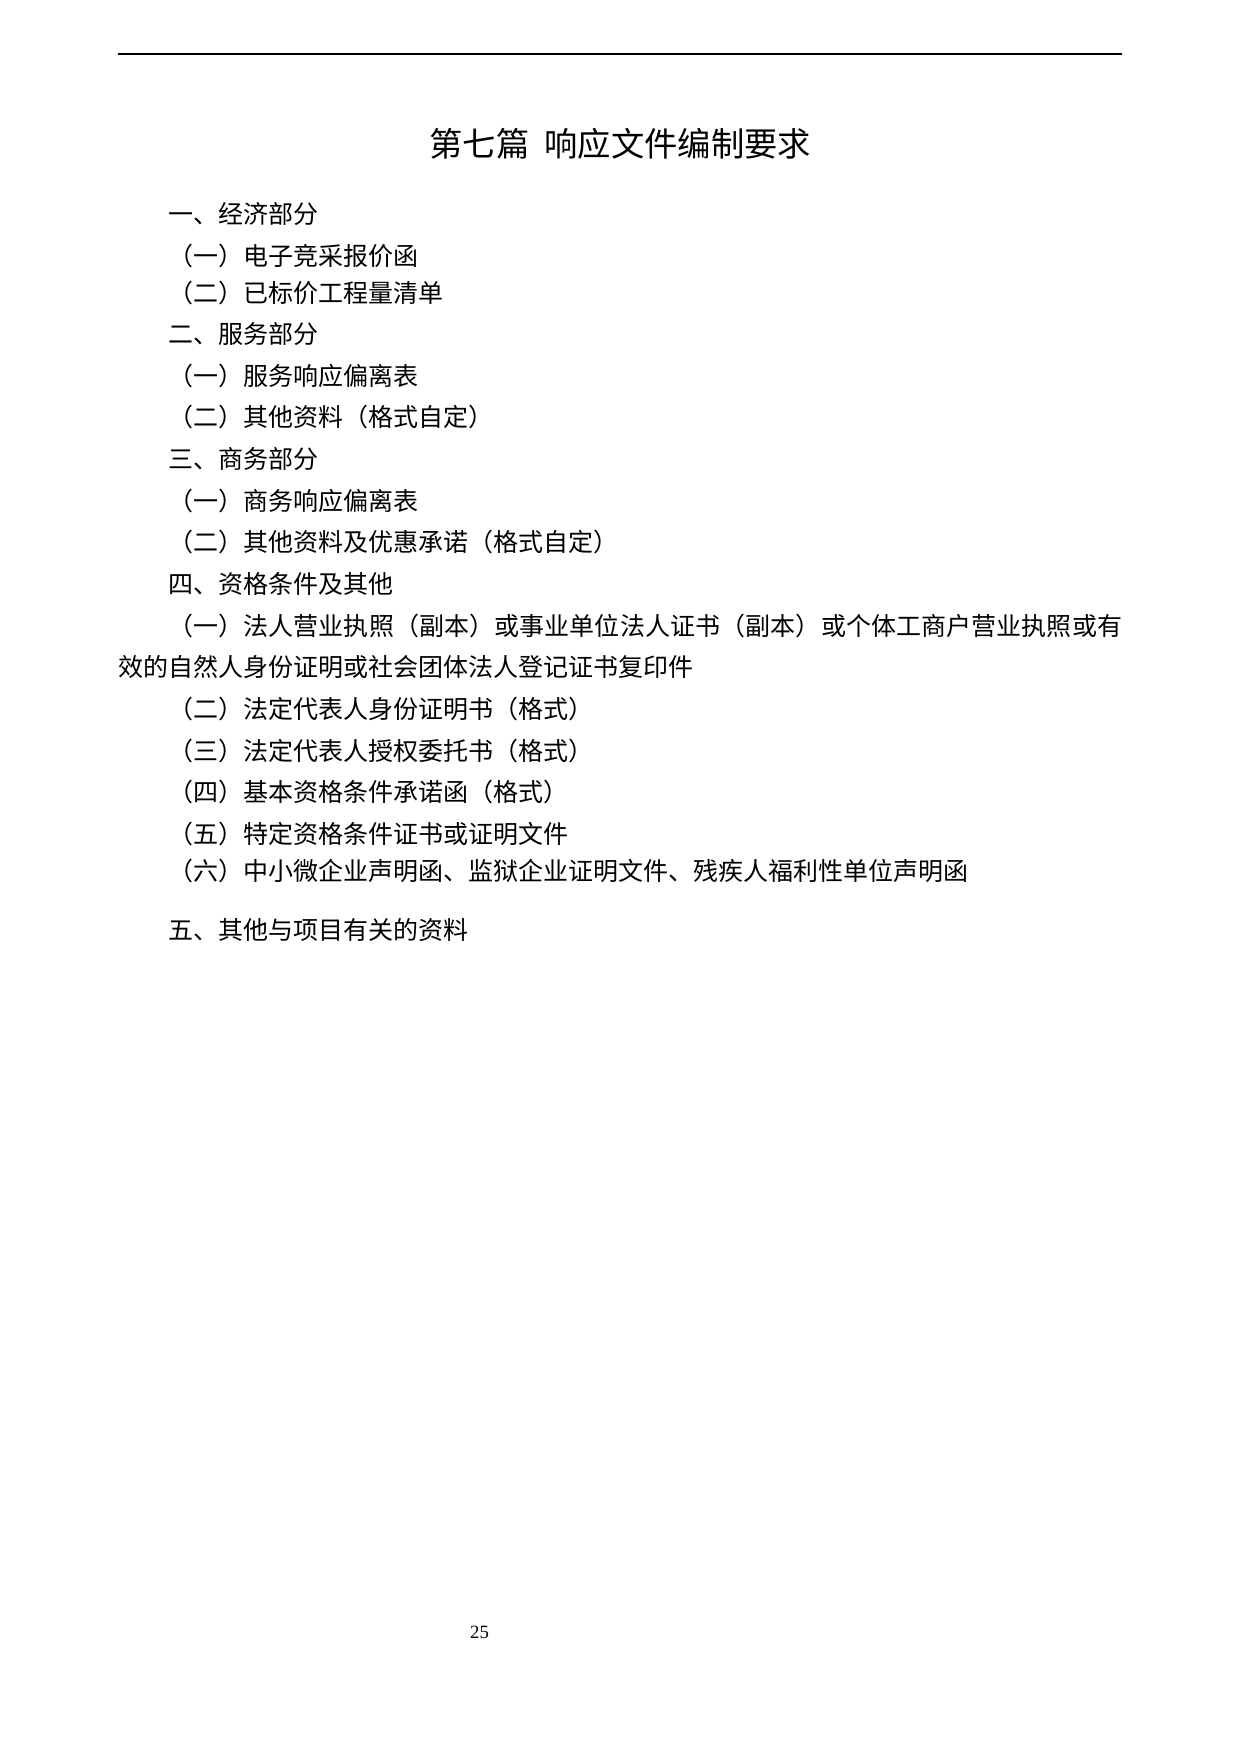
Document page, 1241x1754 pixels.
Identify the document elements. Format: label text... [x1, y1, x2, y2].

text 二、服务部分 [118, 310, 1122, 352]
text （二）其他资料及优惠承诺（格式自定） [118, 518, 1122, 560]
text （二）其他资料（格式自定） [118, 393, 1122, 435]
text （二）法定代表人身份证明书（格式） [118, 685, 1122, 727]
text （一）商务响应偏离表 [118, 477, 1122, 518]
subtitle 第七篇 响应文件编制要求 [118, 118, 1122, 166]
text （一）服务响应偏离表 [118, 352, 1122, 393]
text 三、商务部分 [118, 435, 1122, 477]
text （五）特定资格条件证书或证明文件 [118, 810, 1122, 852]
text （一）电子竞采报价函 [118, 232, 1122, 274]
text 五、其他与项目有关的资料 [118, 906, 1122, 948]
text （一）法人营业执照（副本）或事业单位法人证书（副本）或个体工商户营业执照或有效的自然人身份证明或社会团体法人登记证书复印件 [118, 602, 1122, 685]
text （三）法定代表人授权委托书（格式） [118, 727, 1122, 768]
text 一、经济部分 [118, 190, 1122, 232]
text （四）基本资格条件承诺函（格式） [118, 768, 1122, 810]
text （二）已标价工程量清单 [118, 274, 1122, 310]
text 四、资格条件及其他 [118, 560, 1122, 602]
text （六）中小微企业声明函、监狱企业证明文件、残疾人福利性单位声明函 [118, 852, 1122, 888]
